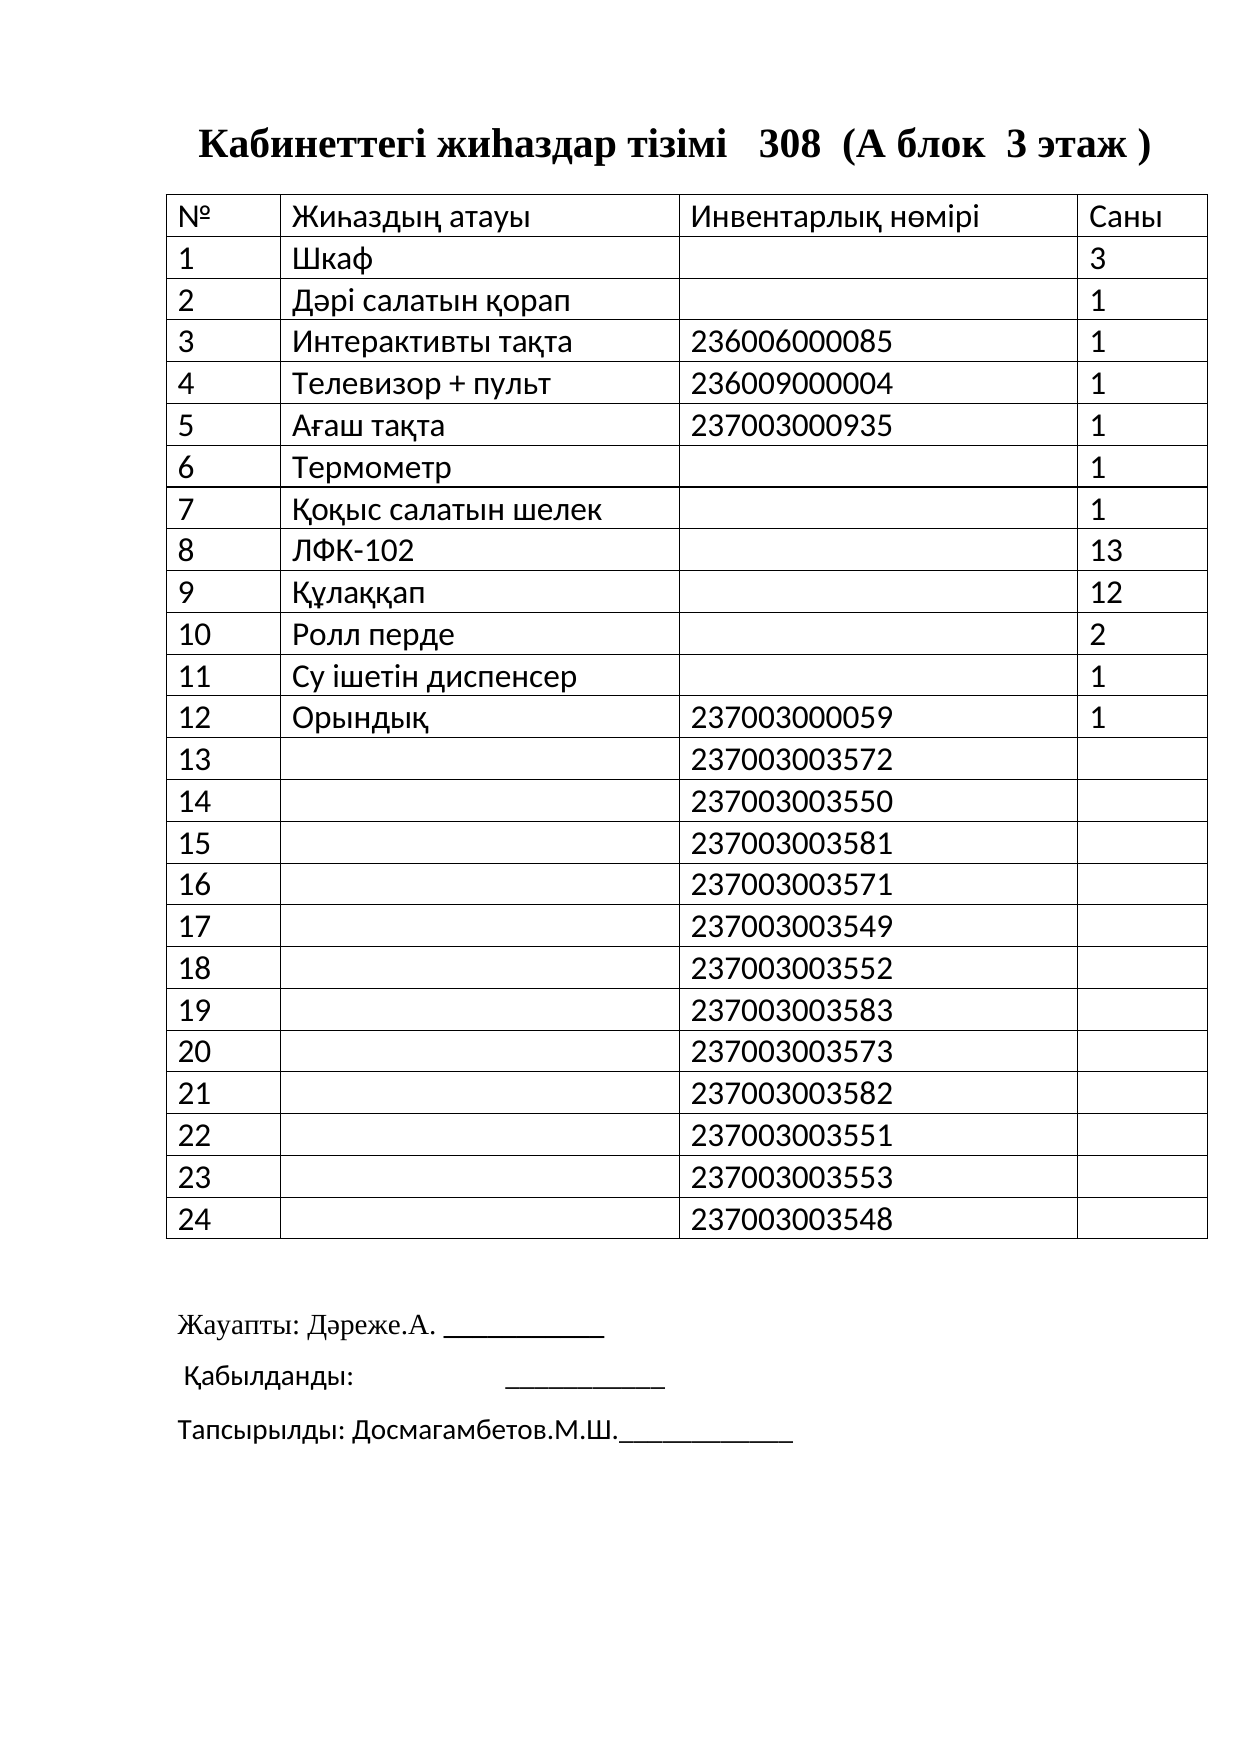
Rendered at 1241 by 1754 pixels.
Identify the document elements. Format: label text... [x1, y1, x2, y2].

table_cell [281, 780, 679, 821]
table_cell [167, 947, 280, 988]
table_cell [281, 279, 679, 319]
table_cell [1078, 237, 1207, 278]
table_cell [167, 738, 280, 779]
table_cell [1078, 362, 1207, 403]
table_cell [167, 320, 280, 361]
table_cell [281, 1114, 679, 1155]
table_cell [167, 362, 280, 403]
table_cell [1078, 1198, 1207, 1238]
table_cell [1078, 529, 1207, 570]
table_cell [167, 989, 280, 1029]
text Қабылданды: ___________ [177, 1357, 1196, 1393]
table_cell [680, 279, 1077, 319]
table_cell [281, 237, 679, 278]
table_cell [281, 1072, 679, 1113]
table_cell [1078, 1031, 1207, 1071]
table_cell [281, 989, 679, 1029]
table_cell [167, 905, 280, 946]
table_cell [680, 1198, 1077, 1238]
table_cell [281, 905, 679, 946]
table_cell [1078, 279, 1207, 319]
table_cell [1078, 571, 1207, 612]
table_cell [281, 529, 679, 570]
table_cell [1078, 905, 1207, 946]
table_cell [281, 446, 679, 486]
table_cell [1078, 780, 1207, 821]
text Жауапты: Дәреже.А. ___________ [177, 1307, 1196, 1341]
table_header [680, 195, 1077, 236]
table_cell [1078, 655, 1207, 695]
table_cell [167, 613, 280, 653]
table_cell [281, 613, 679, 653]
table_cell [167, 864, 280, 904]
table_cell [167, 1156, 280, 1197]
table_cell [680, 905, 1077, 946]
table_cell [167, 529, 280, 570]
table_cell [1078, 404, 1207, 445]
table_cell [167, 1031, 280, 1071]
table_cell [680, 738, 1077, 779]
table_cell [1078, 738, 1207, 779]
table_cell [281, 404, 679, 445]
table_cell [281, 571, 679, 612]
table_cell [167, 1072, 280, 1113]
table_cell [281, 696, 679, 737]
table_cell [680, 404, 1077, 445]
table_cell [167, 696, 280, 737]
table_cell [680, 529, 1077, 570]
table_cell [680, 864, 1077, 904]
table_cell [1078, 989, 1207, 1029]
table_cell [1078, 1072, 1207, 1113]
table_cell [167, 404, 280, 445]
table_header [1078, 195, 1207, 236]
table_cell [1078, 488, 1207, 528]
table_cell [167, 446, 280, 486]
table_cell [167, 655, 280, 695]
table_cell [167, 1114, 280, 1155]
text Тапсырылды: Досмагамбетов.М.Ш.____________ [177, 1411, 1196, 1446]
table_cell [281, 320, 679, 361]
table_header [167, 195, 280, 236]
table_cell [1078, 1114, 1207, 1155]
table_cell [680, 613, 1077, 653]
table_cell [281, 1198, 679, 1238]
text Кабинеттегі жиһаздар тізімі 308 (А блок 3 этаж ) [177, 118, 1196, 166]
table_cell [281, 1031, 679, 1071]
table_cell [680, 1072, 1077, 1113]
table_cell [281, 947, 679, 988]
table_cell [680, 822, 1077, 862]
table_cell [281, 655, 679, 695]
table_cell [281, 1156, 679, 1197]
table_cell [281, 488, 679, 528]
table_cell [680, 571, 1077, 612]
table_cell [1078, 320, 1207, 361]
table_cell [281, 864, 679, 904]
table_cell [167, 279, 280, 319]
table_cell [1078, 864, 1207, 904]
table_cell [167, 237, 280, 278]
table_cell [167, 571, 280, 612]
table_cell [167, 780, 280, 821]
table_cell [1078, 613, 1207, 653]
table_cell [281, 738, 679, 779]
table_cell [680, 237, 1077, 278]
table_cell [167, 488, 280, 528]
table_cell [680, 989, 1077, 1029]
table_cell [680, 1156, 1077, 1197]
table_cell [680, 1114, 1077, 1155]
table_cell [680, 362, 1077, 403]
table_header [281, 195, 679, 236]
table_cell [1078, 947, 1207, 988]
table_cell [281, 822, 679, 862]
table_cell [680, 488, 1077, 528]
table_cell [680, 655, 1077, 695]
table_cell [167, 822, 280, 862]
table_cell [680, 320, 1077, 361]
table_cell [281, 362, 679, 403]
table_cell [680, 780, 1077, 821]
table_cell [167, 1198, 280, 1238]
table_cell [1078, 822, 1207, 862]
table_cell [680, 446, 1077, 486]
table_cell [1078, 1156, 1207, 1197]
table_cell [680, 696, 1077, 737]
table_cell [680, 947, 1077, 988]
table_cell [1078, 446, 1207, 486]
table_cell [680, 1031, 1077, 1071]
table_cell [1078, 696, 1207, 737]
